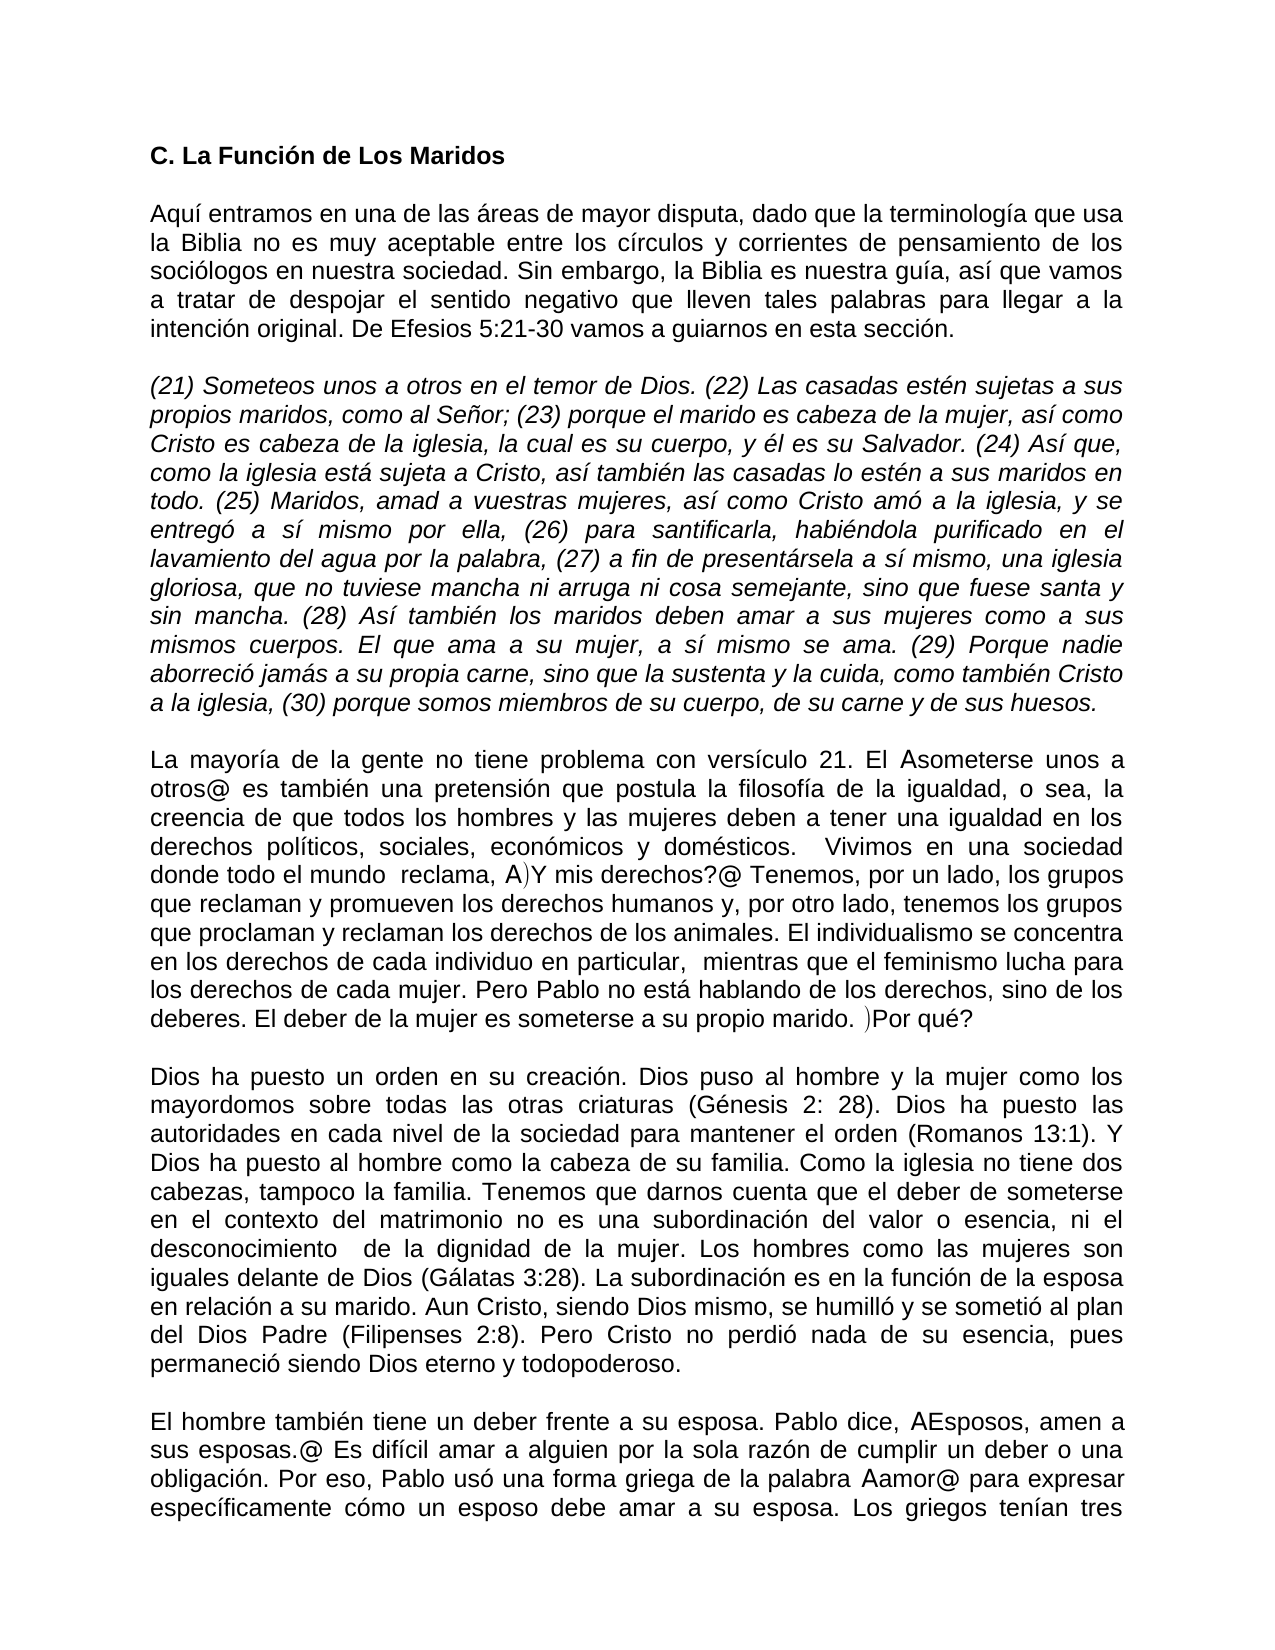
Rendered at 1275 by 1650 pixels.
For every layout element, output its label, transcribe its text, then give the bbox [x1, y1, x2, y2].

text (21) Someteos unos a otros en el temor de Dios. (22) Las casadas estén sujetas a sus propios maridos, como al Señor; (23) porque el marido es cabeza de la mujer, así como Cristo es cabeza de la iglesia, la cual es su cuerpo, y él es su Salvador. (24) Así que, como la iglesia está sujeta a Cristo, así también las casadas lo estén a sus maridos en todo. (25) Maridos, amad a vuestras mujeres, así como Cristo amó a la iglesia, y se entregó a sí mismo por ella, (26) para santificarla, habiéndola purificado en el lavamiento del agua por la palabra, (27) a fin de presentársela a sí mismo, una iglesia gloriosa, que no tuviese mancha ni arruga ni cosa semejante, sino que fuese santa y sin mancha. (28) Así también los maridos deben amar a sus mujeres como a sus mismos cuerpos. El que ama a su mujer, a sí mismo se ama. (29) Porque nadie aborreció jamás a su propia carne, sino que la sustenta y la cuida, como también Cristo a la iglesia, (30) porque somos miembros de su cuerpo, de su carne y de sus huesos. [150, 371, 1125, 716]
text La mayoría de la gente no tiene problema con versículo 21. El someterse unos a otros es también una pretensión que postula la filosofía de la igualdad, o sea, la creencia de que todos los hombres y las mujeres deben a tener una igualdad en los derechos políticos, sociales, económicos y domésticos. Vivimos en una sociedad donde todo el mundo reclama, Y mis derechos? Tenemos, por un lado, los grupos que reclaman y promueven los derechos humanos y, por otro lado, tenemos los grupos que proclaman y reclaman los derechos de los animales. El individualismo se concentra en los derechos de cada individuo en particular, mientras que el feminismo lucha para los derechos de cada mujer. Pero Pablo no está hablando de los derechos, sino de los deberes. El deber de la mujer es someterse a su propio marido. Por qué? [150, 745, 1125, 1033]
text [150, 1407, 1125, 1522]
text Aquí entramos en una de las áreas de mayor disputa, dado que la terminología que usa la Biblia no es muy aceptable entre los círculos y corrientes de pensamiento de los sociólogos en nuestra sociedad. Sin embargo, la Biblia es nuestra guía, así que vamos a tratar de despojar el sentido negativo que lleven tales palabras para llegar a la intención original. De Efesios 5:21-30 vamos a guiarnos en esta sección. [150, 199, 1125, 342]
text Dios ha puesto un orden en su creación. Dios puso al hombre y la mujer como los mayordomos sobre todas las otras criaturas (Génesis 2: 28). Dios ha puesto las autoridades en cada nivel de la sociedad para mantener el orden (Romanos 13:1). Y Dios ha puesto al hombre como la cabeza de su familia. Como la iglesia no tiene dos cabezas, tampoco la familia. Tenemos que darnos cuenta que el deber de someterse en el contexto del matrimonio no es una subordinación del valor o esencia, ni el desconocimiento de la dignidad de la mujer. Los hombres como las mujeres son iguales delante de Dios (Gálatas 3:28). La subordinación es en la función de la esposa en relación a su marido. Aun Cristo, siendo Dios mismo, se humilló y se sometió al plan del Dios Padre (Filipenses 2:8). Pero Cristo no perdió nada de su esencia, pues permaneció siendo Dios eterno y todopoderoso. [150, 1062, 1125, 1378]
text C. La Función de Los Maridos [150, 141, 1125, 170]
